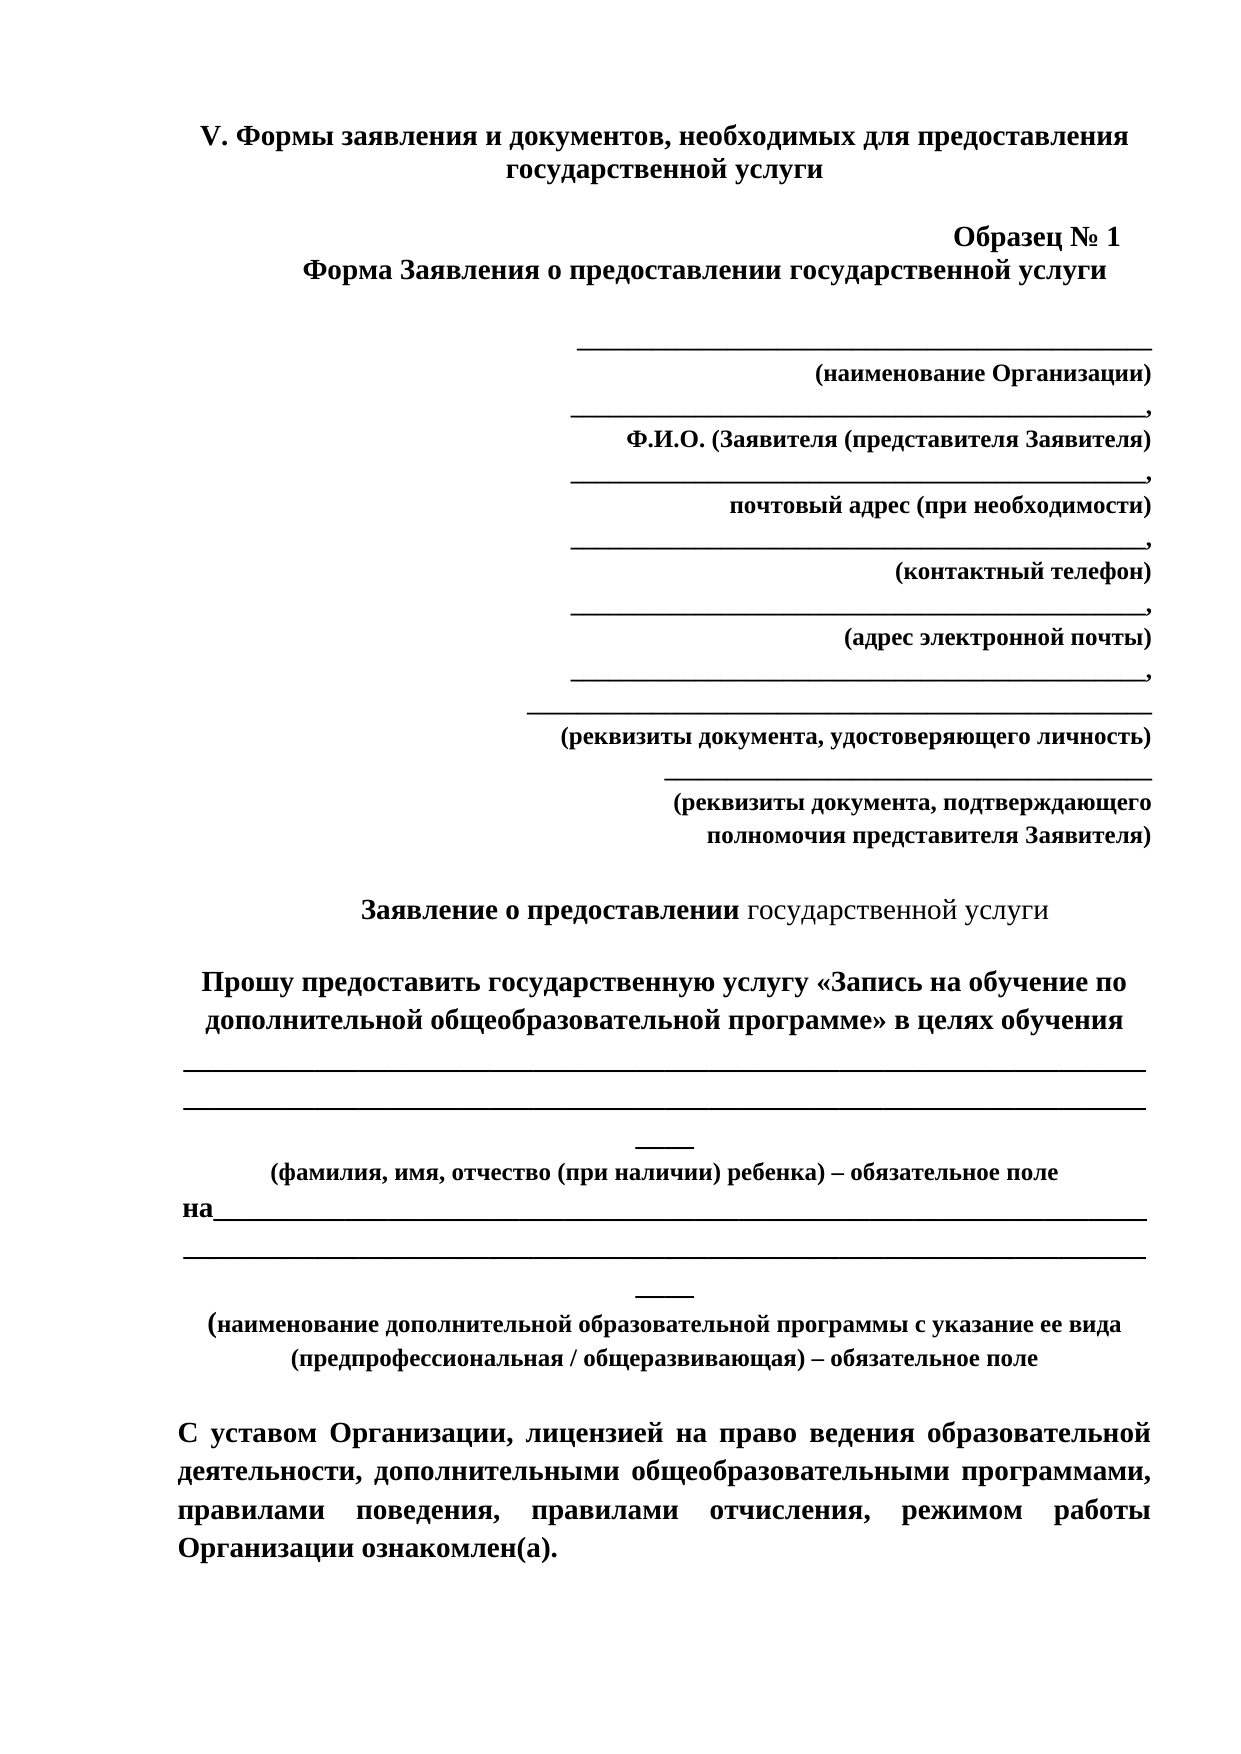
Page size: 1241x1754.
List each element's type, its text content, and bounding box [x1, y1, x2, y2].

text ______________________________________________, [177, 457, 1152, 486]
text (контактный телефон) [177, 556, 1152, 585]
text (наименование Организации) [177, 358, 1152, 387]
text Ф.И.О. (Заявителя (представителя Заявителя) [177, 424, 1152, 453]
list Формы заявления и документов, необходимых для предоставления государственной услуги [177, 118, 1152, 185]
text ______________________________________________, [177, 391, 1152, 420]
text почтовый адрес (при необходимости) [177, 490, 1152, 519]
text (фамилия, имя, отчество (при наличии) ребенка) – обязательное поле [177, 1157, 1152, 1185]
text полномочия представителя Заявителя) [177, 820, 1152, 849]
text Прошу предоставить государственную услугу «Запись на обучение по дополнительной общеобразовательной программе» в целях обучения [177, 964, 1152, 1036]
text ______________________________________________, [177, 589, 1152, 618]
text ______________________________________________, [177, 655, 1152, 684]
text С уставом Организации, лицензией на право ведения образовательной деятельности, дополнительными общеобразовательными программами, правилами поведения, правилами отчисления, режимом работы Организации ознакомлен(а). [177, 1415, 1152, 1564]
text ________________________________________________________________________________________________________________________________________ [177, 1041, 1152, 1152]
text ______________________________________________, [177, 523, 1152, 552]
text (реквизиты документа, подтверждающего [177, 787, 1152, 816]
text (адрес электронной почты) [177, 622, 1152, 651]
text (наименование дополнительной образовательной программы с указание ее вида (предпрофессиональная / общеразвивающая) – обязательное поле [177, 1305, 1152, 1372]
text (реквизиты документа, удостоверяющего личность) [177, 721, 1152, 750]
text Образец № 1 [184, 219, 1122, 252]
text Форма Заявления о предоставлении государственной услуги [184, 252, 1152, 286]
text Заявление о предоставлении государственной услуги [184, 892, 1152, 925]
text на______________________________________________________________________________________________________________________________________ [177, 1190, 1152, 1300]
text ______________________________________________ [177, 324, 1152, 353]
text _______________________________________ [177, 754, 1152, 783]
text __________________________________________________ [177, 688, 1152, 717]
